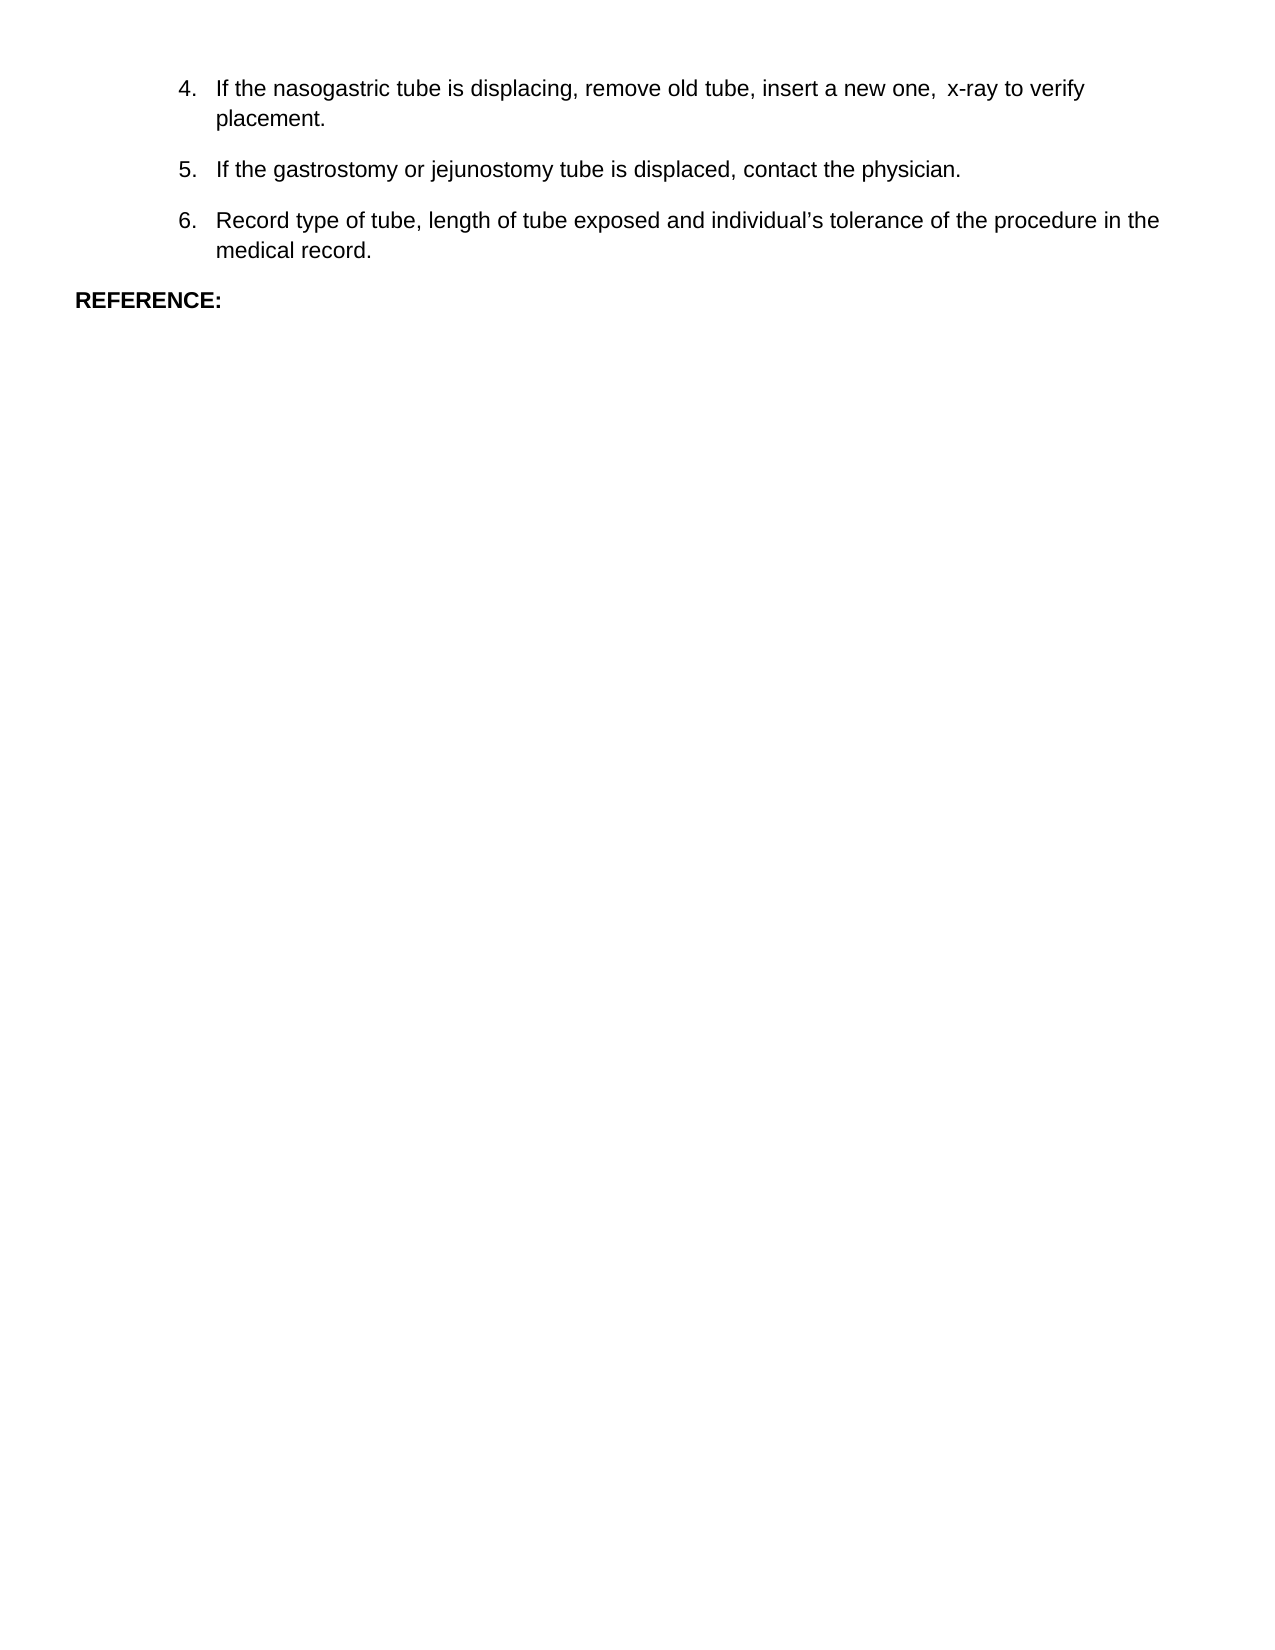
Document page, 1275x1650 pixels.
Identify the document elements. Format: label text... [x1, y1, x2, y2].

subtitle REFERENCE: [75, 287, 301, 314]
list Record type of tube, length of tube exposed and individual’s tolerance of the procedure in the medical record. [178, 207, 1165, 263]
list If the nasogastric tube is displacing, remove old tube, insert a new one, x-ray to verify placement. [178, 75, 1087, 131]
list If the gastrostomy or jejunostomy tube is displaced, contact the physician. [178, 156, 1223, 182]
